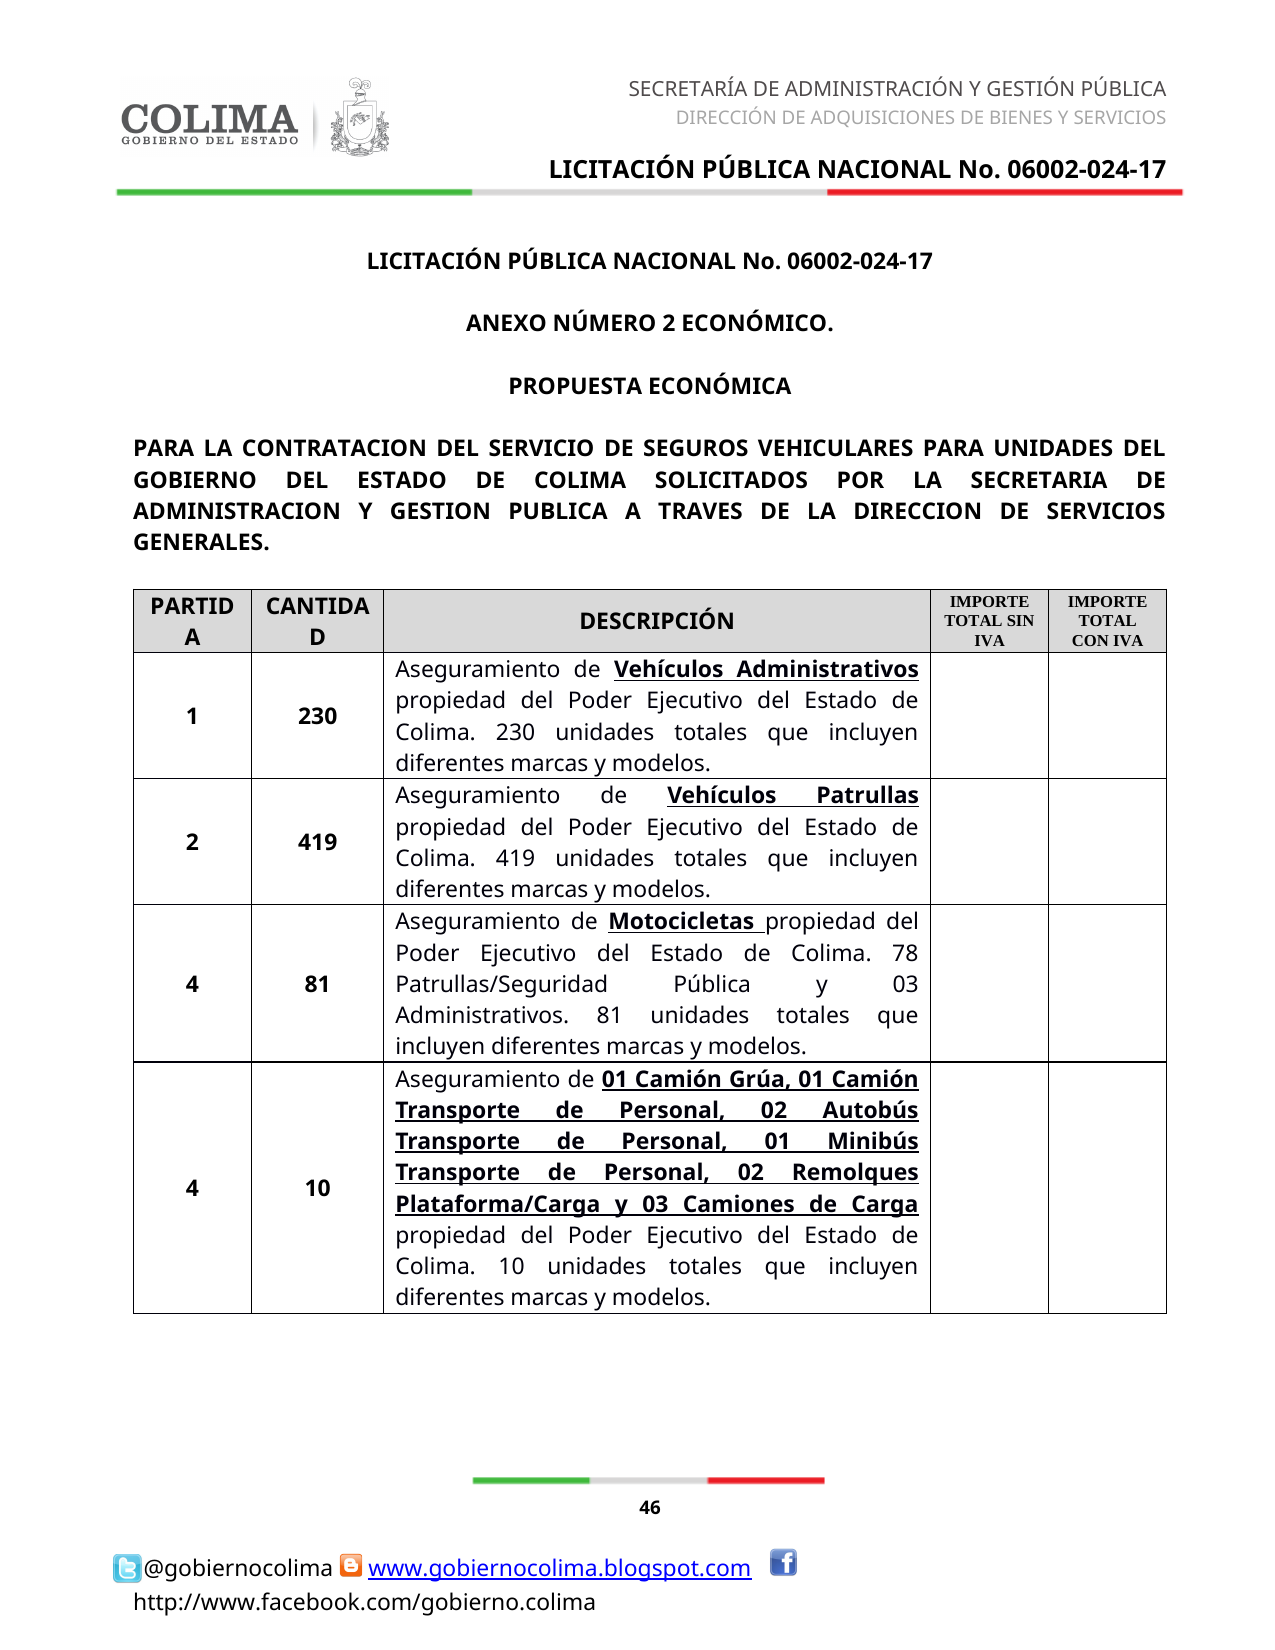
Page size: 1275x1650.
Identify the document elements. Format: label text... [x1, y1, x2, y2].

table_cell Aseguramiento de Motocicletas propiedad del Poder Ejecutivo del Estado de Colima. 78 Patrullas/Seguridad Pública y 03 Administrativos. 81 unidades totales que incluyen diferentes marcas y modelos. [384, 905, 930, 1061]
table_cell 230 [252, 653, 383, 778]
table_header DESCRIPCIÓN [384, 590, 930, 652]
table_cell Aseguramiento de 01 Camión Grúa, 01 Camión Transporte de Personal, 02 Autobús Transporte de Personal, 01 Minibús Transporte de Personal, 02 Remolques Plataforma/Carga y 03 Camiones de Carga propiedad del Poder Ejecutivo del Estado de Colima. 10 unidades totales que incluyen diferentes marcas y modelos. [384, 1063, 930, 1312]
table_cell [1049, 653, 1166, 778]
picture [769, 1548, 798, 1577]
picture [111, 183, 1189, 204]
table_cell [1049, 905, 1166, 1061]
table_header IMPORTE TOTAL SIN IVA [931, 590, 1048, 652]
table_header CANTIDAD [252, 590, 383, 652]
table_cell 81 [252, 905, 383, 1061]
table_cell Aseguramiento de Vehículos Patrullas propiedad del Poder Ejecutivo del Estado de Colima. 419 unidades totales que incluyen diferentes marcas y modelos. [384, 779, 930, 904]
table_header IMPORTE TOTAL CON IVA [1049, 590, 1166, 652]
table_cell 2 [134, 779, 251, 904]
table_header PARTIDA [134, 590, 251, 652]
table_cell 10 [252, 1063, 383, 1312]
table_cell [931, 779, 1048, 904]
table_cell 4 [134, 1063, 251, 1312]
text ANEXO NÚMERO 2 ECONÓMICO. [133, 307, 1167, 338]
picture [112, 1554, 143, 1584]
picture [472, 1466, 828, 1491]
table_cell [931, 1063, 1048, 1312]
table_cell [1049, 1063, 1166, 1312]
table_cell 419 [252, 779, 383, 904]
table_cell 4 [134, 905, 251, 1061]
picture [339, 1553, 363, 1577]
table_cell [931, 905, 1048, 1061]
picture [120, 76, 389, 157]
text LICITACIÓN PÚBLICA NACIONAL No. 06002-024-17 [133, 245, 1167, 276]
text PARA LA CONTRATACION DEL SERVICIO DE SEGUROS VEHICULARES PARA UNIDADES DEL GOBIERNO DEL ESTADO DE COLIMA SOLICITADOS POR LA SECRETARIA DE ADMINISTRACION Y GESTION PUBLICA A TRAVES DE LA DIRECCION DE SERVICIOS GENERALES. [133, 432, 1167, 557]
table_cell [931, 653, 1048, 778]
table_cell Aseguramiento de Vehículos Administrativos propiedad del Poder Ejecutivo del Estado de Colima. 230 unidades totales que incluyen diferentes marcas y modelos. [384, 653, 930, 778]
table_cell [1049, 779, 1166, 904]
text PROPUESTA ECONÓMICA [133, 370, 1167, 401]
table_cell 1 [134, 653, 251, 778]
